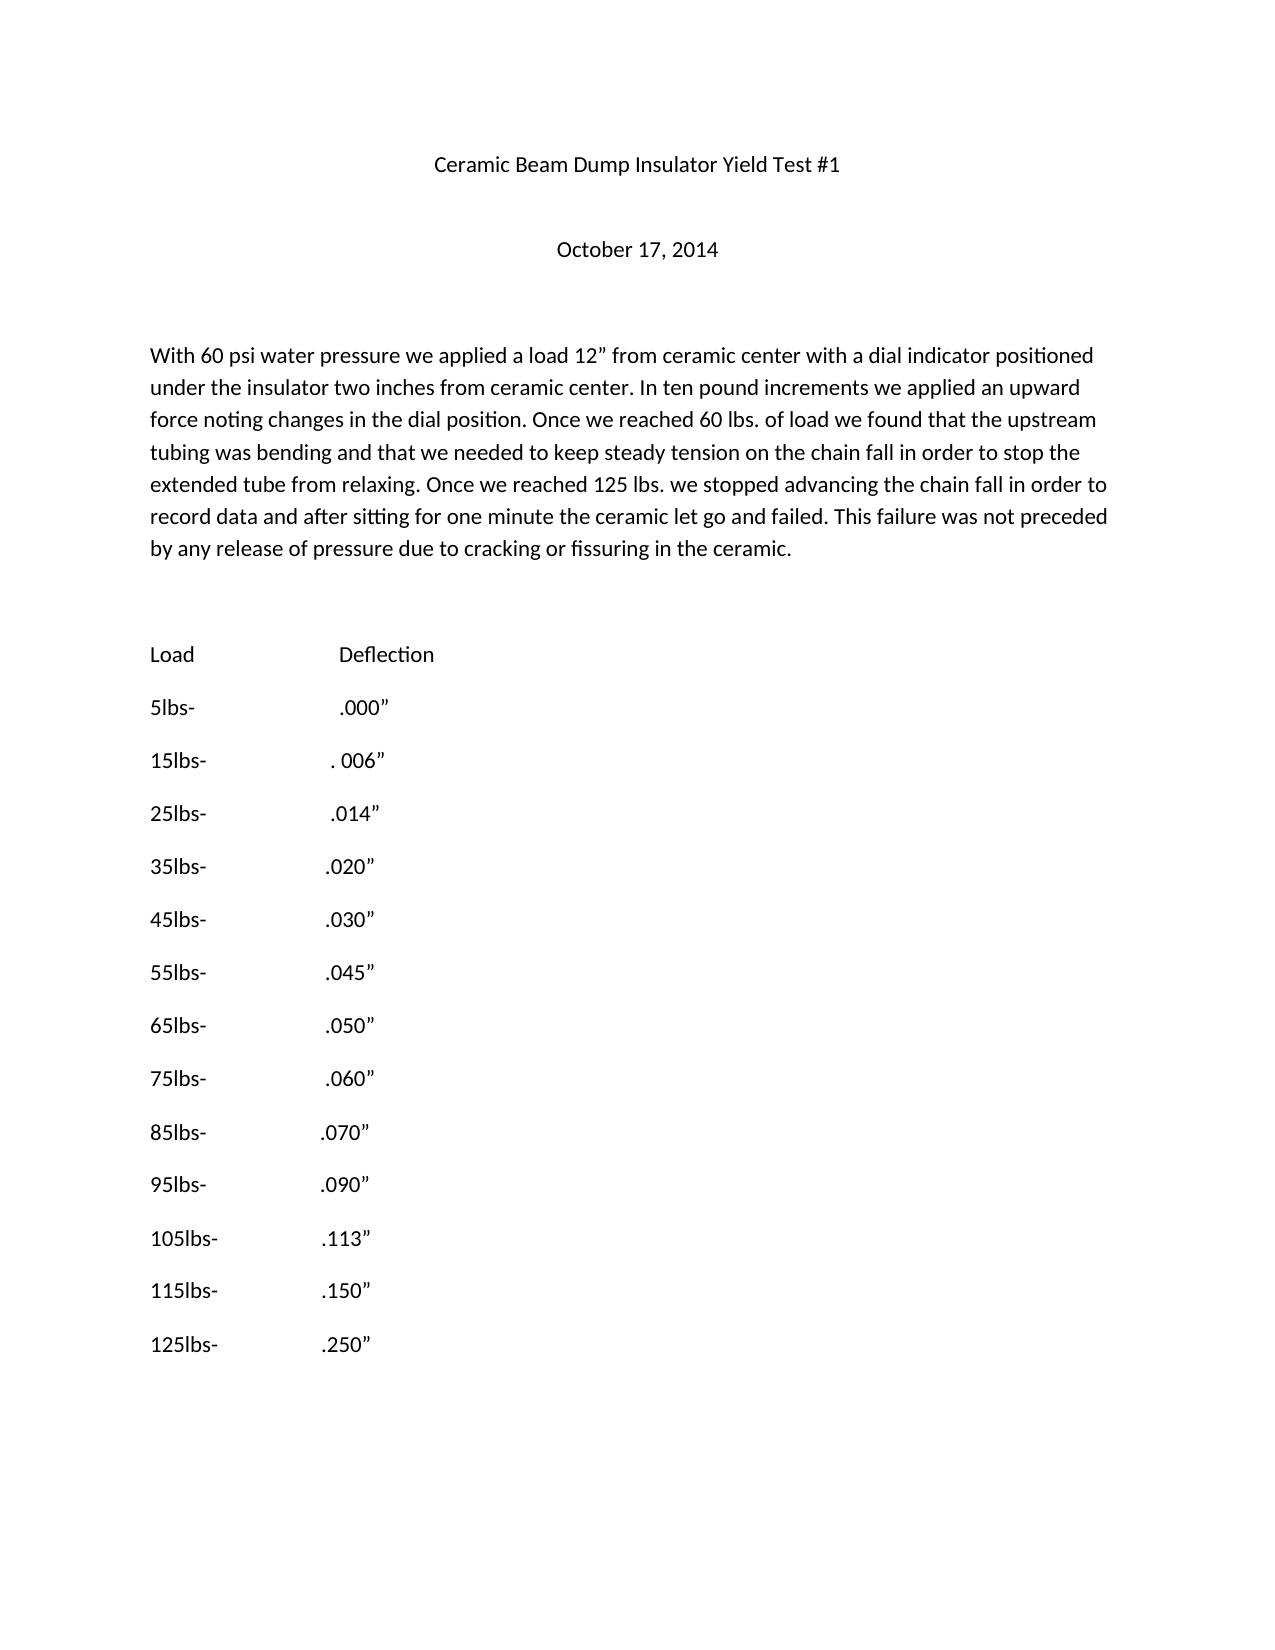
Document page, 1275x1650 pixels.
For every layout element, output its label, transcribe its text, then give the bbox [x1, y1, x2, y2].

text With 60 psi water pressure we applied a load 12” from ceramic center with a dial indicator positioned under the insulator two inches from ceramic center. In ten pound increments we applied an upward force noting changes in the dial position. Once we reached 60 lbs. of load we found that the upstream tubing was bending and that we needed to keep steady tension on the chain fall in order to stop the extended tube from relaxing. Once we reached 125 lbs. we stopped advancing the chain fall in order to record data and after sitting for one minute the ceramic let go and failed. This failure was not preceded by any release of pressure due to cracking or fissuring in the ceramic. [150, 341, 1125, 562]
text 115lbs- .150” [150, 1277, 1125, 1305]
text 5lbs- .000” [150, 693, 1125, 721]
text Ceramic Beam Dump Insulator Yield Test #1 [150, 150, 1125, 178]
text 45lbs- .030” [150, 906, 1125, 933]
text 125lbs- .250” [150, 1330, 1125, 1358]
text 15lbs- . 006” [150, 746, 1125, 774]
text October 17, 2014 [150, 203, 1125, 263]
text 85lbs- .070” [150, 1118, 1125, 1146]
text Load Deflection [150, 640, 1125, 668]
text 35lbs- .020” [150, 852, 1125, 881]
text 95lbs- .090” [150, 1171, 1125, 1199]
text 55lbs- .045” [150, 958, 1125, 987]
text 25lbs- .014” [150, 799, 1125, 827]
text 105lbs- .113” [150, 1224, 1125, 1252]
text 65lbs- .050” [150, 1012, 1125, 1039]
text 75lbs- .060” [150, 1064, 1125, 1093]
